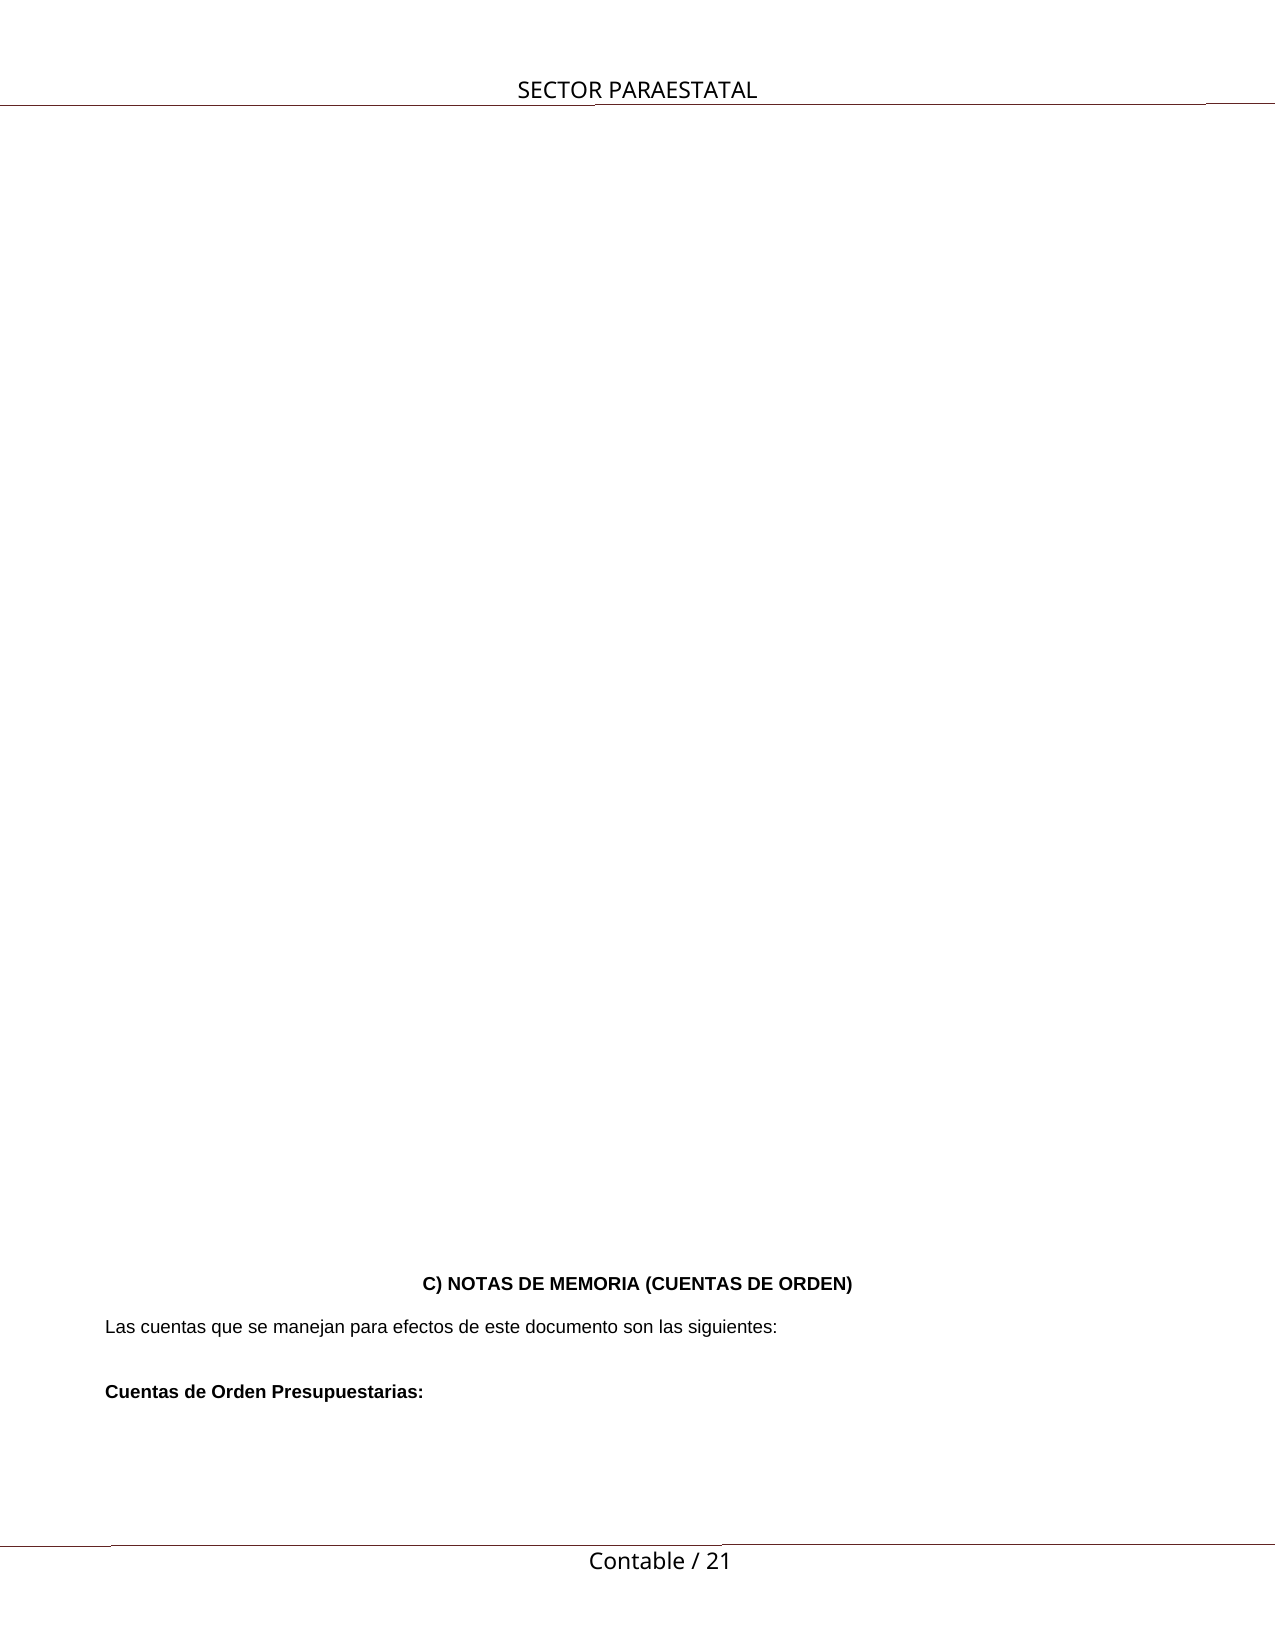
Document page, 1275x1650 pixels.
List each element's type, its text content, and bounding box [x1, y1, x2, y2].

text Las cuentas que se manejan para efectos de este documento son las siguientes: [75, 1316, 1200, 1338]
text Cuentas de Orden Presupuestarias: [75, 1381, 1200, 1402]
text C) NOTAS DE MEMORIA (CUENTAS DE ORDEN) [75, 1273, 1200, 1295]
